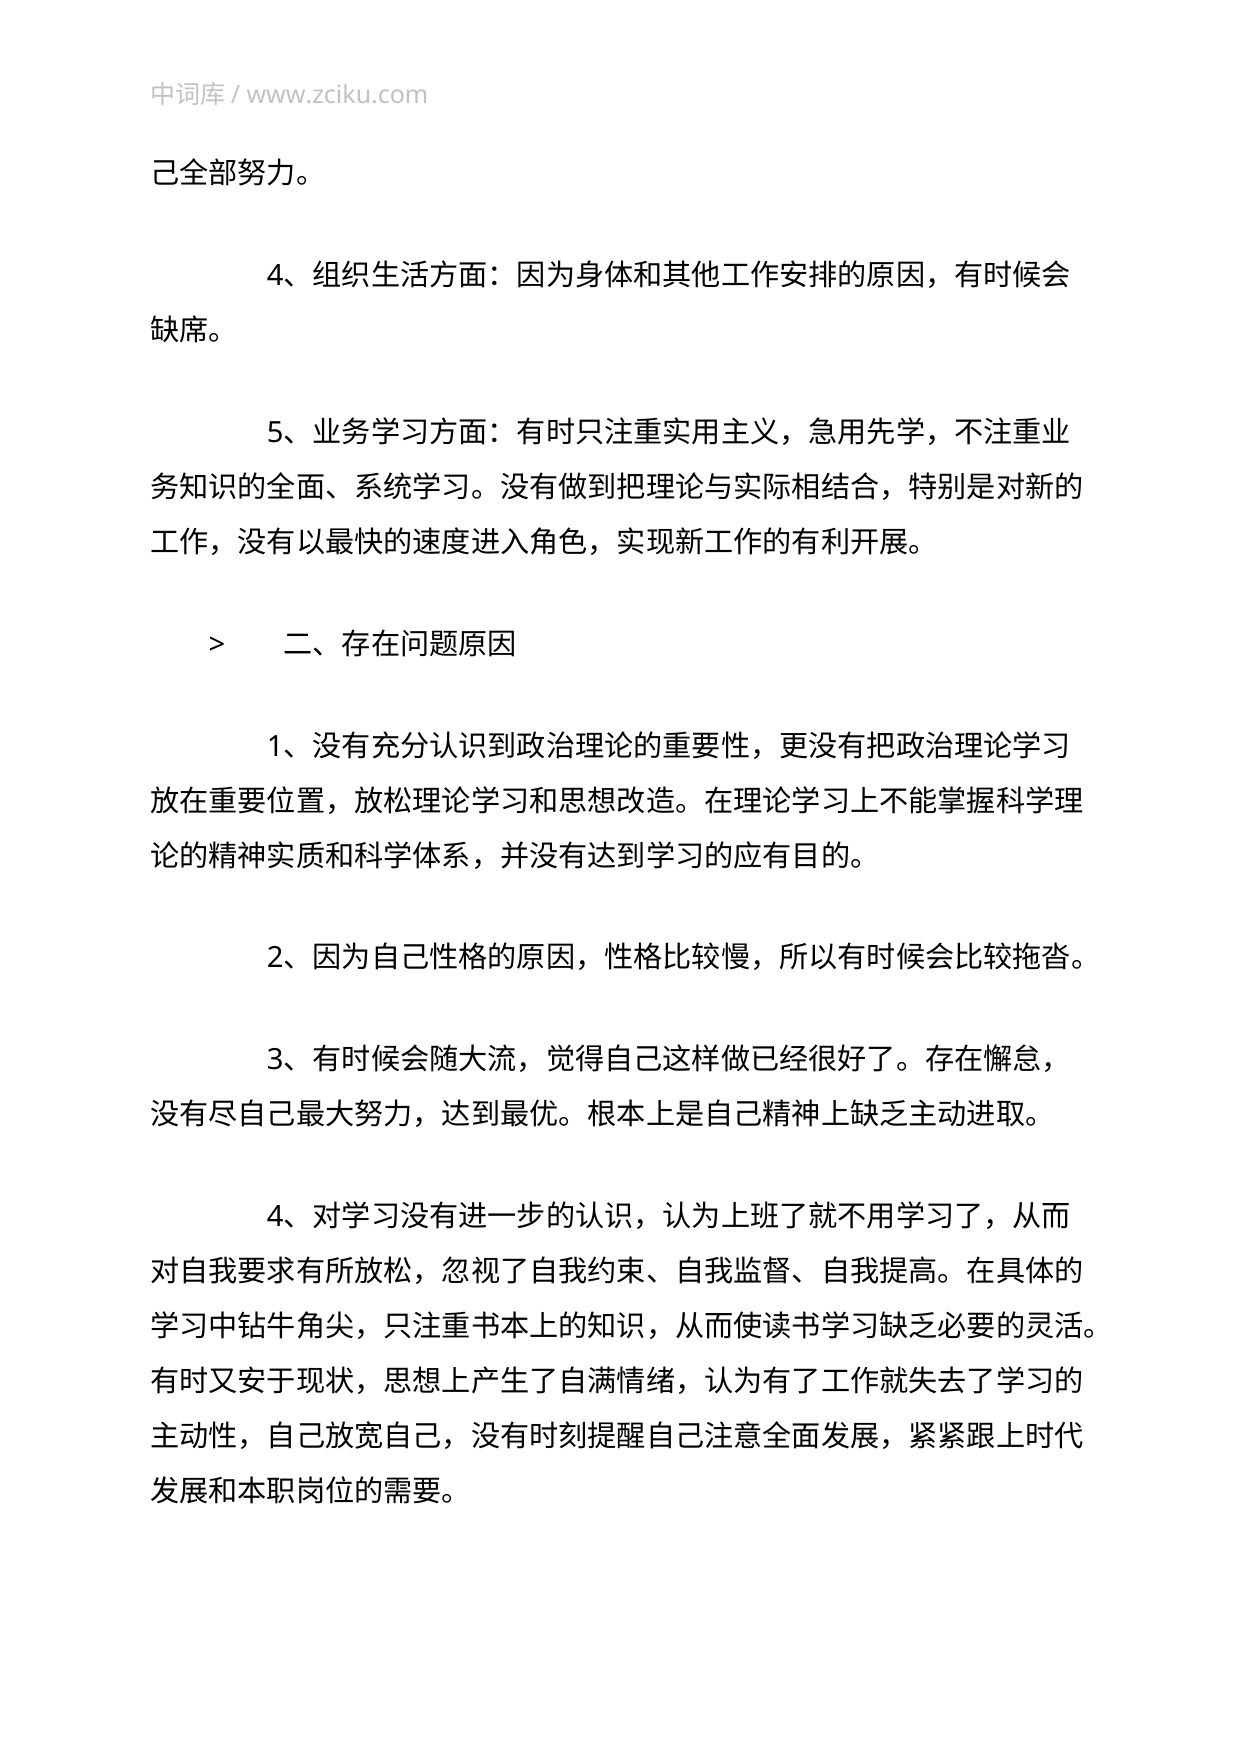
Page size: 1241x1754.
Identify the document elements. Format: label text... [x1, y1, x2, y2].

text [150, 150, 1090, 192]
text 2、因为自己性格的原因，性格比较慢，所以有时候会比较拖沓。 [150, 934, 1090, 976]
text 3、有时候会随大流，觉得自己这样做已经很好了。存在懈怠，没有尽自己最大努力，达到最优。根本上是自己精神上缺乏主动进取。 [150, 1036, 1090, 1133]
text 1、没有充分认识到政治理论的重要性，更没有把政治理论学习放在重要位置，放松理论学习和思想改造。在理论学习上不能掌握科学理论的精神实质和科学体系，并没有达到学习的应有目的。 [150, 722, 1090, 874]
text > 二、存在问题原因 [150, 620, 1090, 663]
text 5、业务学习方面：有时只注重实用主义，急用先学，不注重业务知识的全面、系统学习。没有做到把理论与实际相结合，特别是对新的工作，没有以最快的速度进入角色，实现新工作的有利开展。 [150, 408, 1090, 561]
text 4、对学习没有进一步的认识，认为上班了就不用学习了，从而对自我要求有所放松，忽视了自我约束、自我监督、自我提高。在具体的学习中钻牛角尖，只注重书本上的知识，从而使读书学习缺乏必要的灵活。有时又安于现状，思想上产生了自满情绪，认为有了工作就失去了学习的主动性，自己放宽自己，没有时刻提醒自己注意全面发展，紧紧跟上时代发展和本职岗位的需要。 [150, 1193, 1090, 1509]
text 4、组织生活方面：因为身体和其他工作安排的原因，有时候会缺席。 [150, 252, 1090, 349]
